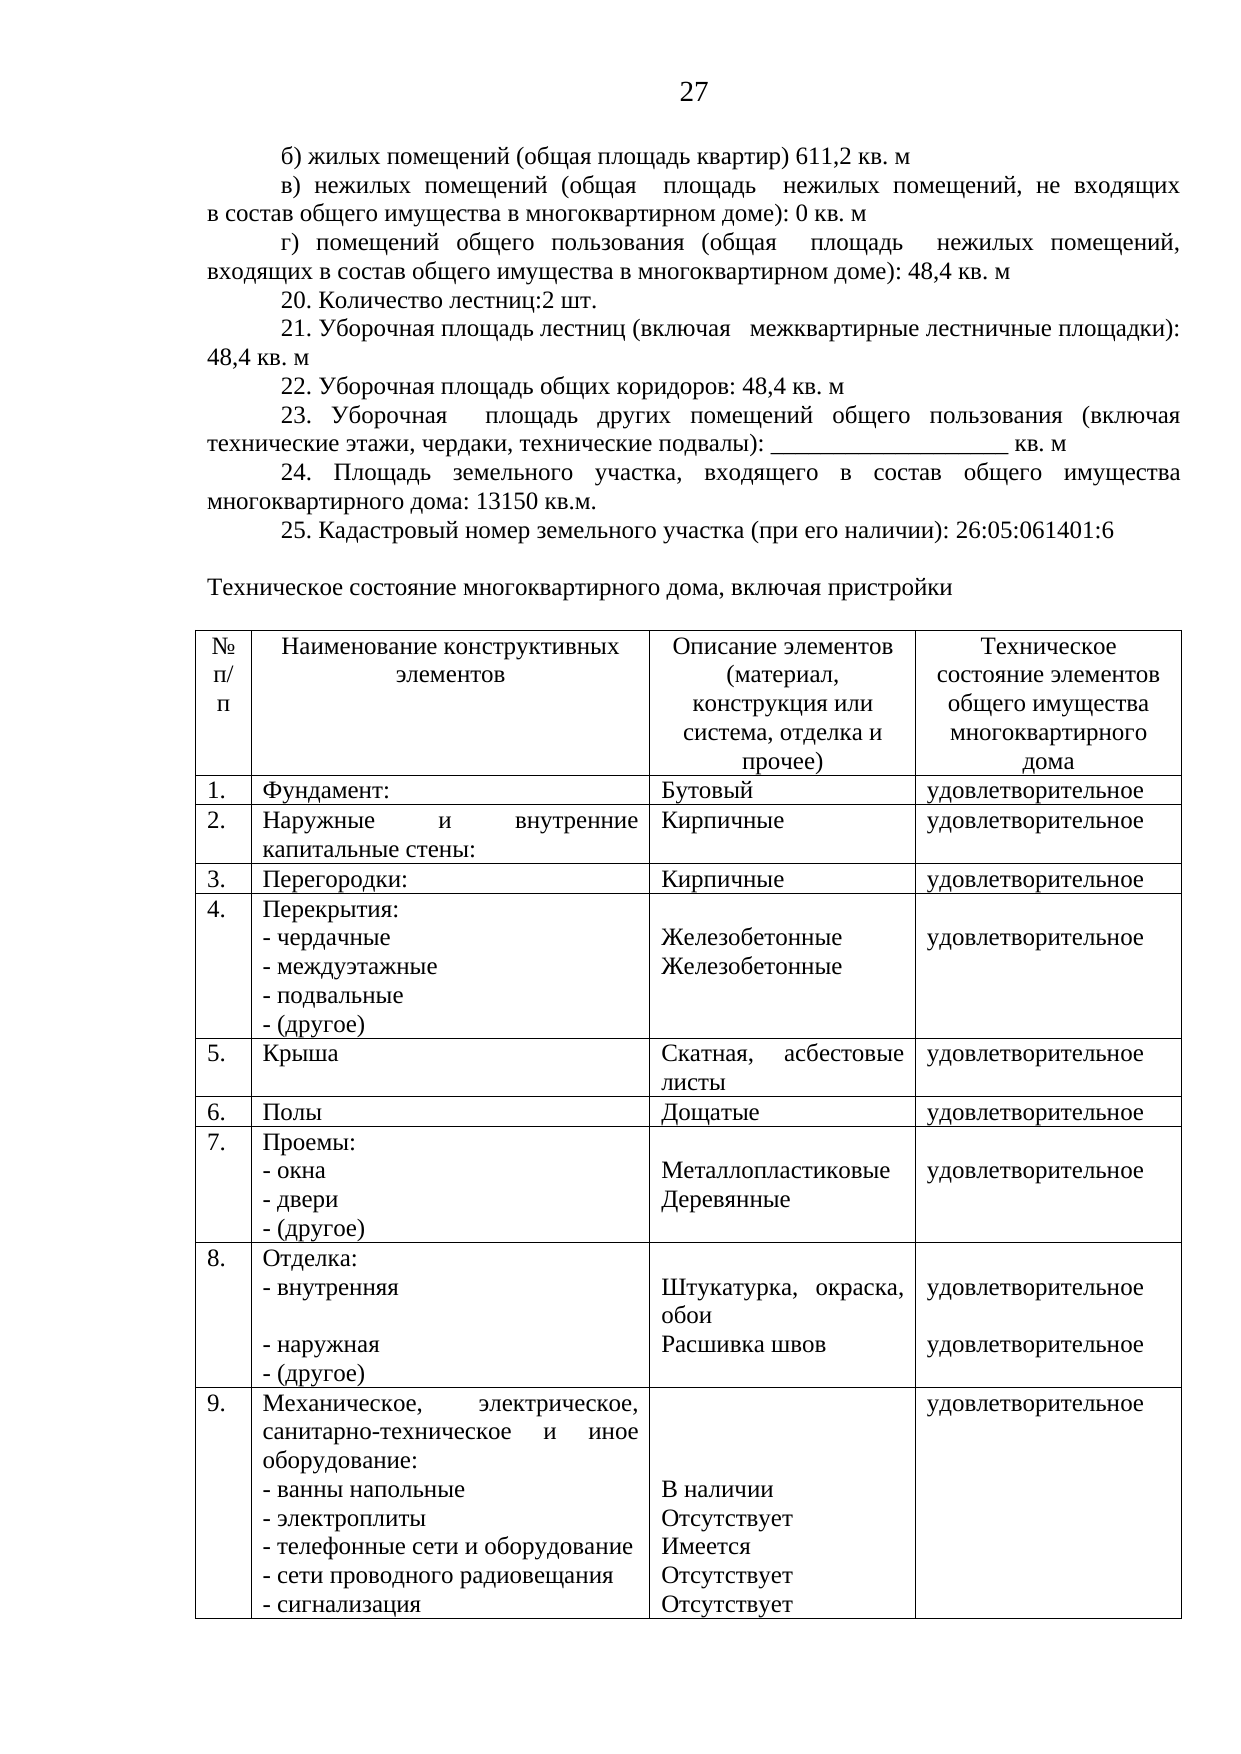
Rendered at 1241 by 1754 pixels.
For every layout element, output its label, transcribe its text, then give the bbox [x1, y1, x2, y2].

table_cell Скатная, асбестовые листы [650, 1039, 915, 1096]
table_cell Кирпичные [650, 805, 915, 863]
table_cell 9. [196, 1388, 251, 1618]
table_cell Крыша [252, 1039, 649, 1096]
table_cell удовлетворительное [916, 776, 1181, 804]
table_cell Бутовый [650, 776, 915, 804]
text 20. Количество лестниц:2 шт. [207, 285, 1181, 313]
text 21. Уборочная площадь лестниц (включая межквартирные лестничные площадки): 48,4 кв. м [207, 313, 1181, 371]
text Техническое состояние многоквартирного дома, включая пристройки [207, 572, 1181, 601]
table_cell удовлетворительное удовлетворительное [916, 1243, 1181, 1387]
table_cell удовлетворительное [916, 1039, 1181, 1096]
table_cell Металлопластиковые Деревянные [650, 1127, 915, 1242]
text б) жилых помещений (общая площадь квартир) 611,2 кв. м [207, 141, 1181, 170]
table_header № п/п [196, 631, 251, 774]
table_cell Штукатурка, окраска, обои Расшивка швов [650, 1243, 915, 1387]
table_cell Железобетонные Железобетонные [650, 894, 915, 1037]
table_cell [252, 1388, 649, 1618]
table_cell 3. [196, 864, 251, 893]
table_cell Перекрытия: - чердачные - междуэтажные - подвальные - (другое) [252, 894, 649, 1037]
table_cell 2. [196, 805, 251, 863]
table_cell удовлетворительное [916, 1097, 1181, 1126]
table_cell Перегородки: [252, 864, 649, 893]
text 24. Площадь земельного участка, входящего в состав общего имущества многоквартирного дома: 13150 кв.м. [207, 457, 1181, 515]
table_header Описание элементов (материал, конструкция или система, отделка и прочее) [650, 631, 915, 774]
table_cell 1. [196, 776, 251, 804]
table_cell 7. [196, 1127, 251, 1242]
table_cell удовлетворительное [916, 1388, 1181, 1618]
text в) нежилых помещений (общая площадь нежилых помещений, не входящих в состав общего имущества в многоквартирном доме): 0 кв. м [207, 170, 1181, 227]
table_cell 8. [196, 1243, 251, 1387]
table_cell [650, 1388, 915, 1618]
table_cell Кирпичные [650, 864, 915, 893]
table_cell 5. [196, 1039, 251, 1096]
table_cell Наружные и внутренние капитальные стены: [252, 805, 649, 863]
text г) помещений общего пользования (общая площадь нежилых помещений, входящих в состав общего имущества в многоквартирном доме): 48,4 кв. м [207, 227, 1181, 285]
table_cell удовлетворительное [916, 864, 1181, 893]
table_cell 6. [196, 1097, 251, 1126]
table_header Наименование конструктивных элементов [252, 631, 649, 774]
table_cell Фундамент: [252, 776, 649, 804]
table_cell Дощатые [650, 1097, 915, 1126]
table_cell Отделка: - внутренняя - наружная - (другое) [252, 1243, 649, 1387]
text 23. Уборочная площадь других помещений общего пользования (включая технические этажи, чердаки, технические подвалы): ___________________ кв. м [207, 400, 1181, 457]
table_header Техническое состояние элементов общего имущества многоквартирного дома [916, 631, 1181, 774]
text 22. Уборочная площадь общих коридоров: 48,4 кв. м [207, 371, 1181, 400]
table_cell Полы [252, 1097, 649, 1126]
table_cell удовлетворительное [916, 1127, 1181, 1242]
table_cell удовлетворительное [916, 894, 1181, 1037]
table_cell удовлетворительное [916, 805, 1181, 863]
table_cell 4. [196, 894, 251, 1037]
table_cell Проемы: - окна - двери - (другое) [252, 1127, 649, 1242]
text 25. Кадастровый номер земельного участка (при его наличии): 26:05:061401:6 [207, 515, 1181, 543]
